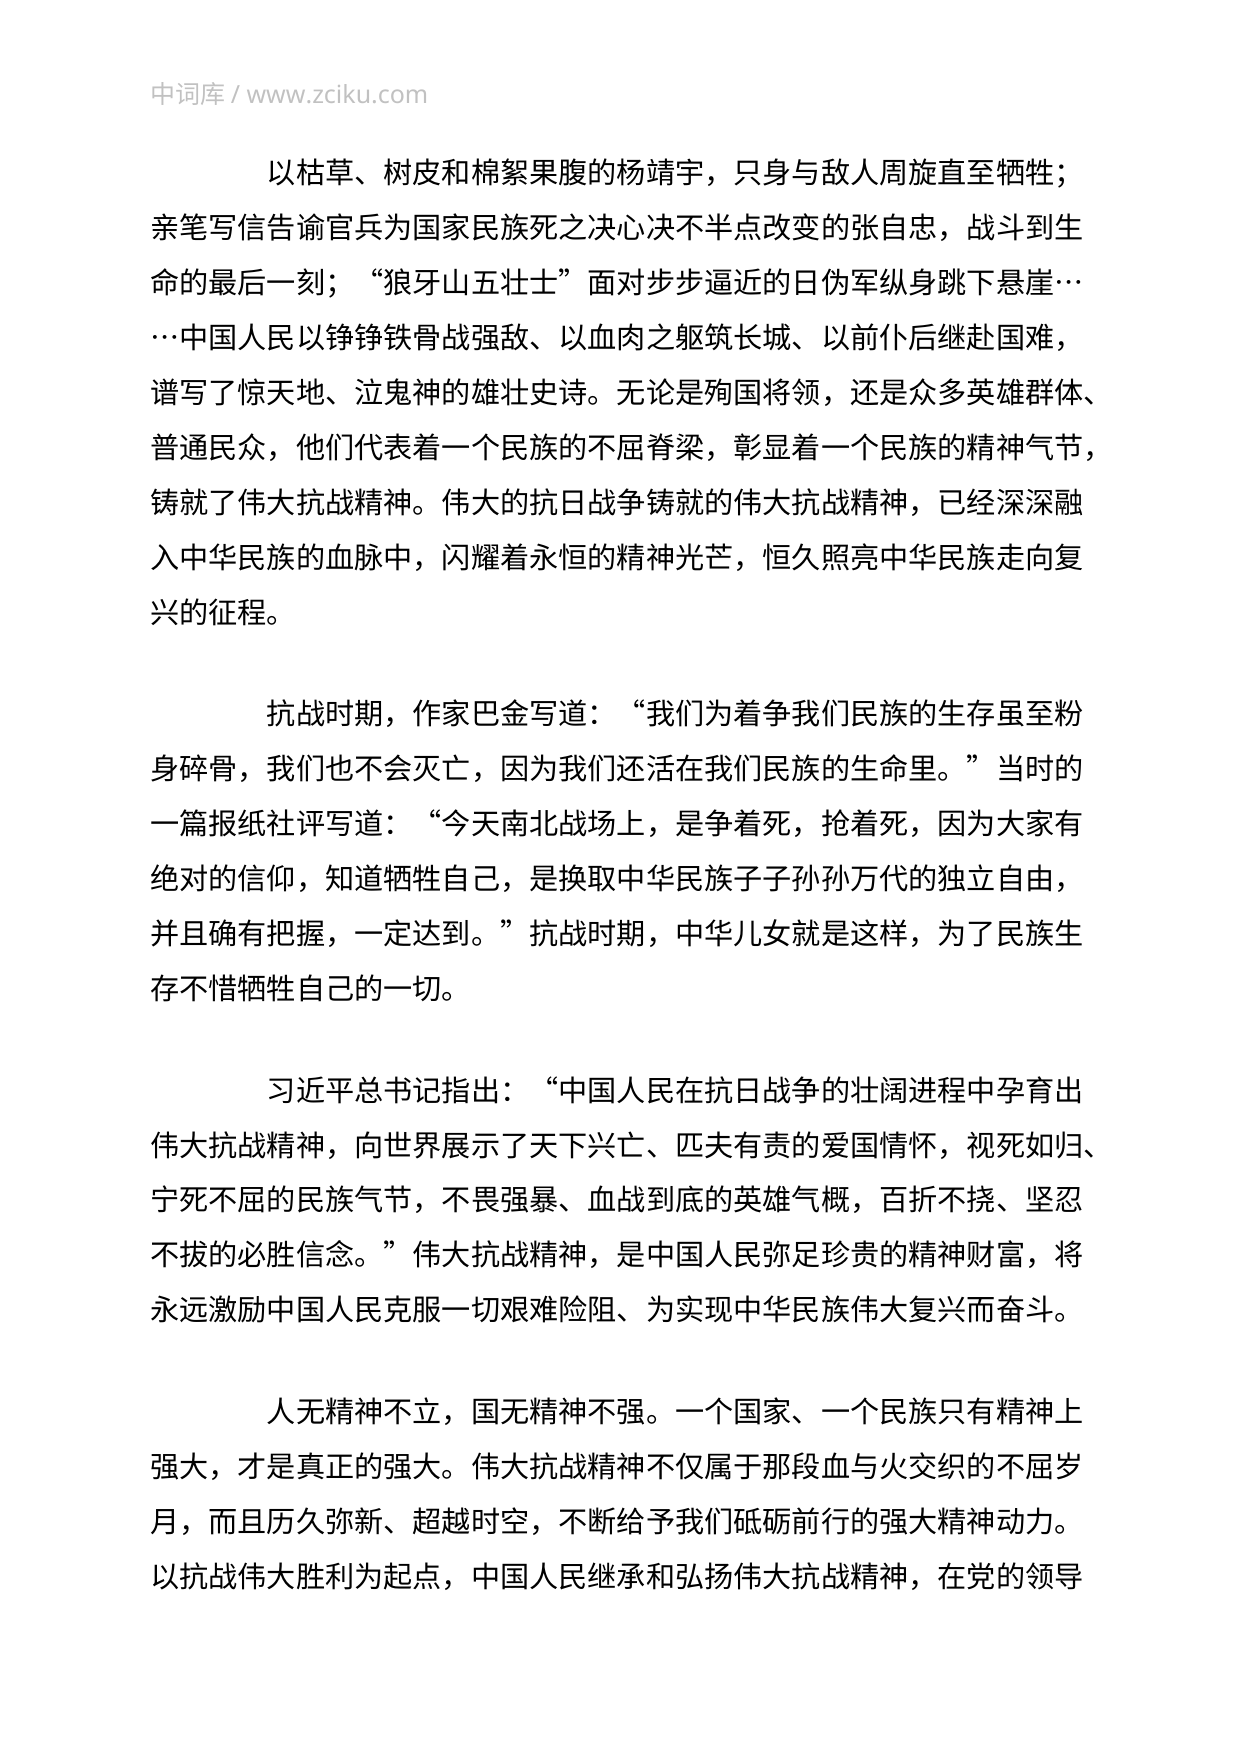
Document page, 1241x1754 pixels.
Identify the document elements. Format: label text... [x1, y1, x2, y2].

text 抗战时期，作家巴金写道：“我们为着争我们民族的生存虽至粉身碎骨，我们也不会灭亡，因为我们还活在我们民族的生命里。”当时的一篇报纸社评写道：“今天南北战场上，是争着死，抢着死，因为大家有绝对的信仰，知道牺牲自己，是换取中华民族子子孙孙万代的独立自由，并且确有把握，一定达到。”抗战时期，中华儿女就是这样，为了民族生存不惜牺牲自己的一切。 [150, 691, 1090, 1008]
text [150, 1388, 1090, 1596]
text 以枯草、树皮和棉絮果腹的杨靖宇，只身与敌人周旋直至牺牲；亲笔写信告谕官兵为国家民族死之决心决不半点改变的张自忠，战斗到生命的最后一刻；“狼牙山五壮士”面对步步逼近的日伪军纵身跳下悬崖……中国人民以铮铮铁骨战强敌、以血肉之躯筑长城、以前仆后继赴国难，谱写了惊天地、泣鬼神的雄壮史诗。无论是殉国将领，还是众多英雄群体、普通民众，他们代表着一个民族的不屈脊梁，彰显着一个民族的精神气节，铸就了伟大抗战精神。伟大的抗日战争铸就的伟大抗战精神，已经深深融入中华民族的血脉中，闪耀着永恒的精神光芒，恒久照亮中华民族走向复兴的征程。 [150, 150, 1090, 631]
text 习近平总书记指出：“中国人民在抗日战争的壮阔进程中孕育出伟大抗战精神，向世界展示了天下兴亡、匹夫有责的爱国情怀，视死如归、宁死不屈的民族气节，不畏强暴、血战到底的英雄气概，百折不挠、坚忍不拔的必胜信念。”伟大抗战精神，是中国人民弥足珍贵的精神财富，将永远激励中国人民克服一切艰难险阻、为实现中华民族伟大复兴而奋斗。 [150, 1067, 1090, 1329]
